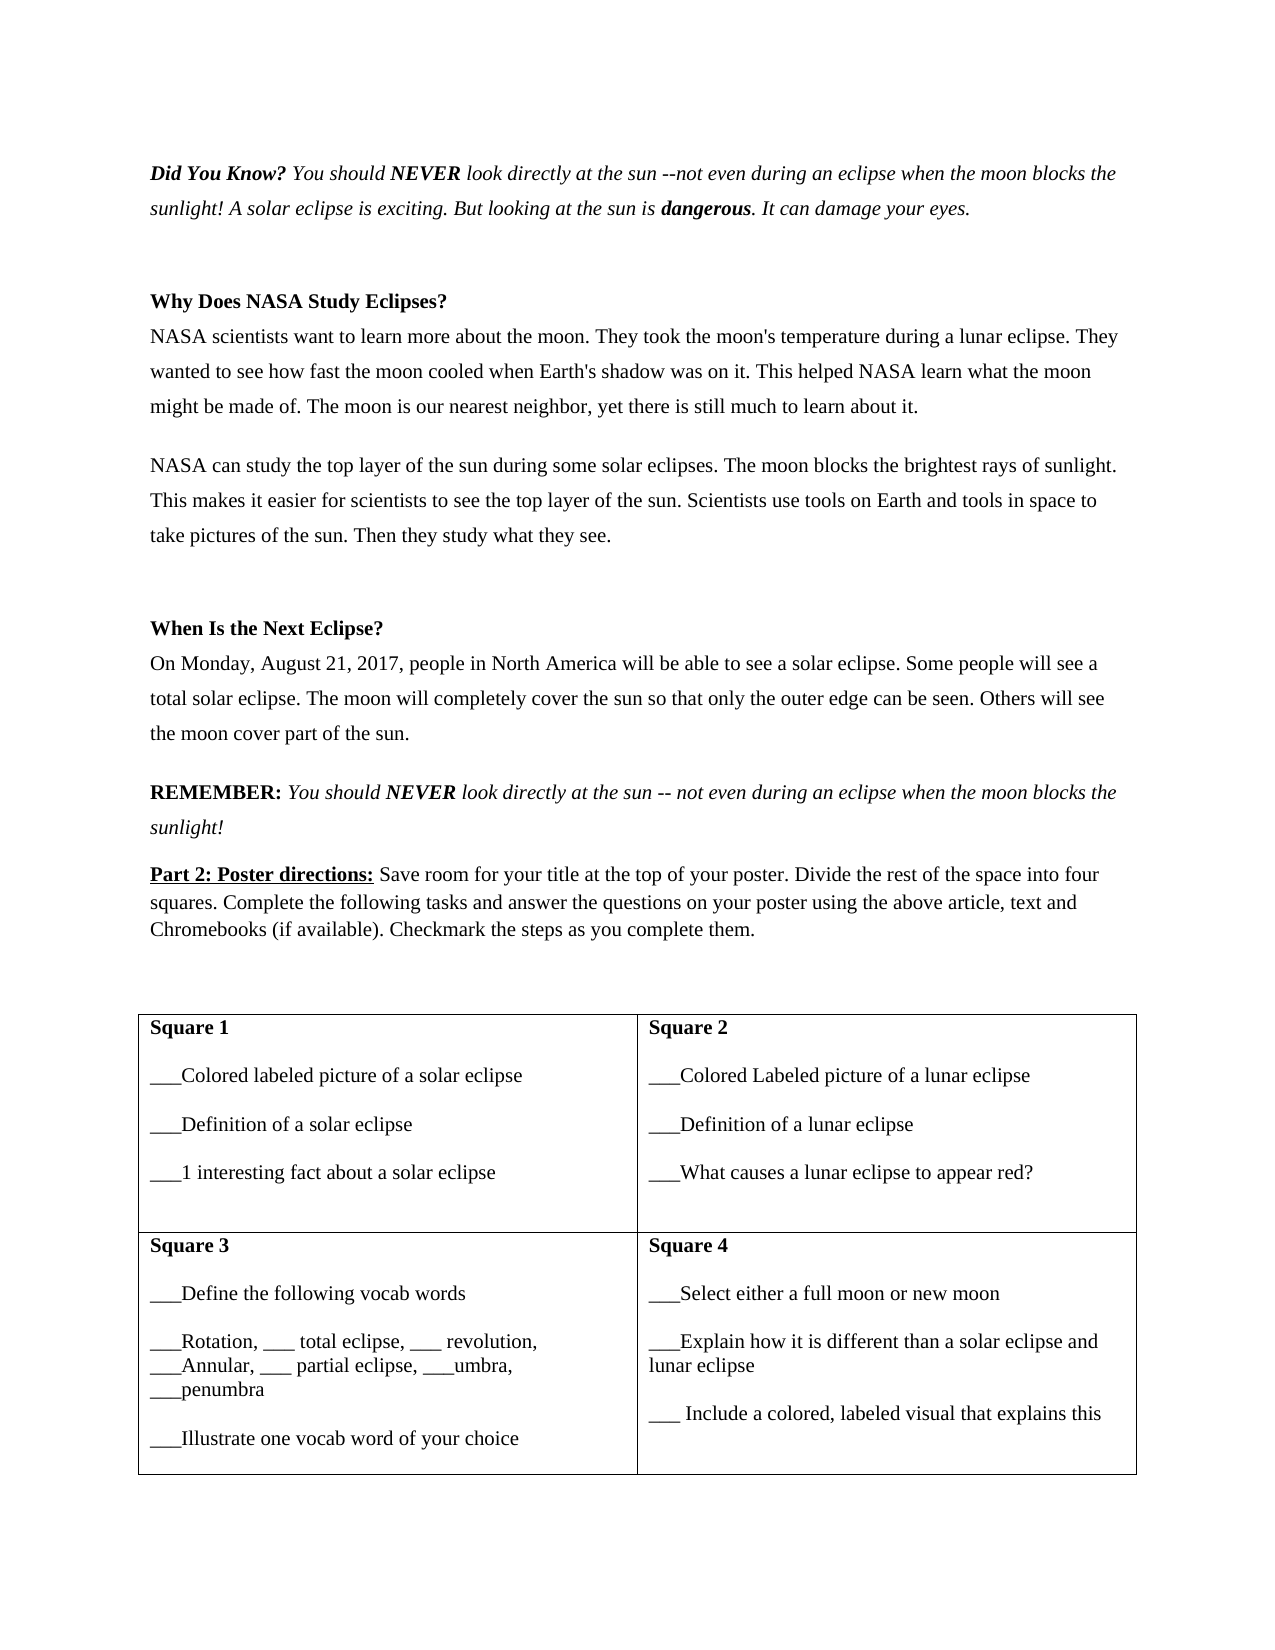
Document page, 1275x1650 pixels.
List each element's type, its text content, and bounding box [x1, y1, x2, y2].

table_cell Square 3 ___Define the following vocab words ___Rotation, ___ total eclipse, ___ revolution, ___Annular, ___ partial eclipse, ___umbra, ___penumbra ___Illustrate one vocab word of your choice [139, 1233, 637, 1473]
text Why Does NASA Study Eclipses? NASA scientists want to learn more about the moon. They took the moon's temperature during a lunar eclipse. They wanted to see how fast the moon cooled when Earth's shadow was on it. This helped NASA learn what the moon might be made of. The moon is our nearest neighbor, yet there is still much to learn about it. [150, 243, 1125, 418]
text When Is the Next Eclipse? On Monday, August 21, 2017, people in North America will be able to see a solar eclipse. Some people will see a total solar eclipse. The moon will completely cover the sun so that only the outer edge can be seen. Others will see the moon cover part of the sun. [150, 570, 1125, 745]
table_header Square 1 ___Colored labeled picture of a solar eclipse ___Definition of a solar eclipse ___1 interesting fact about a solar eclipse [139, 1015, 637, 1232]
text REMEMBER: You should NEVER look directly at the sun -- not even during an eclipse when the moon blocks the sunlight! [150, 769, 1125, 839]
text Did You Know? You should NEVER look directly at the sun --not even during an eclipse when the moon blocks the sunlight! A solar eclipse is exciting. But looking at the sun is dangerous. It can damage your eyes. [150, 150, 1125, 220]
table_header Square 2 ___Colored Labeled picture of a lunar eclipse ___Definition of a lunar eclipse ___What causes a lunar eclipse to appear red? [638, 1015, 1136, 1232]
text NASA can study the top layer of the sun during some solar eclipses. The moon blocks the brightest rays of sunlight. This makes it easier for scientists to see the top layer of the sun. Scientists use tools on Earth and tools in space to take pictures of the sun. Then they study what they see. [150, 442, 1125, 547]
text Part 2: Poster directions: Save room for your title at the top of your poster. Divide the rest of the space into four squares. Complete the following tasks and answer the questions on your poster using the above article, text and Chromebooks (if available). Checkmark the steps as you complete them. [150, 862, 1125, 941]
table_cell Square 4 ___Select either a full moon or new moon ___Explain how it is different than a solar eclipse and lunar eclipse ___ Include a colored, labeled visual that explains this [638, 1233, 1136, 1473]
